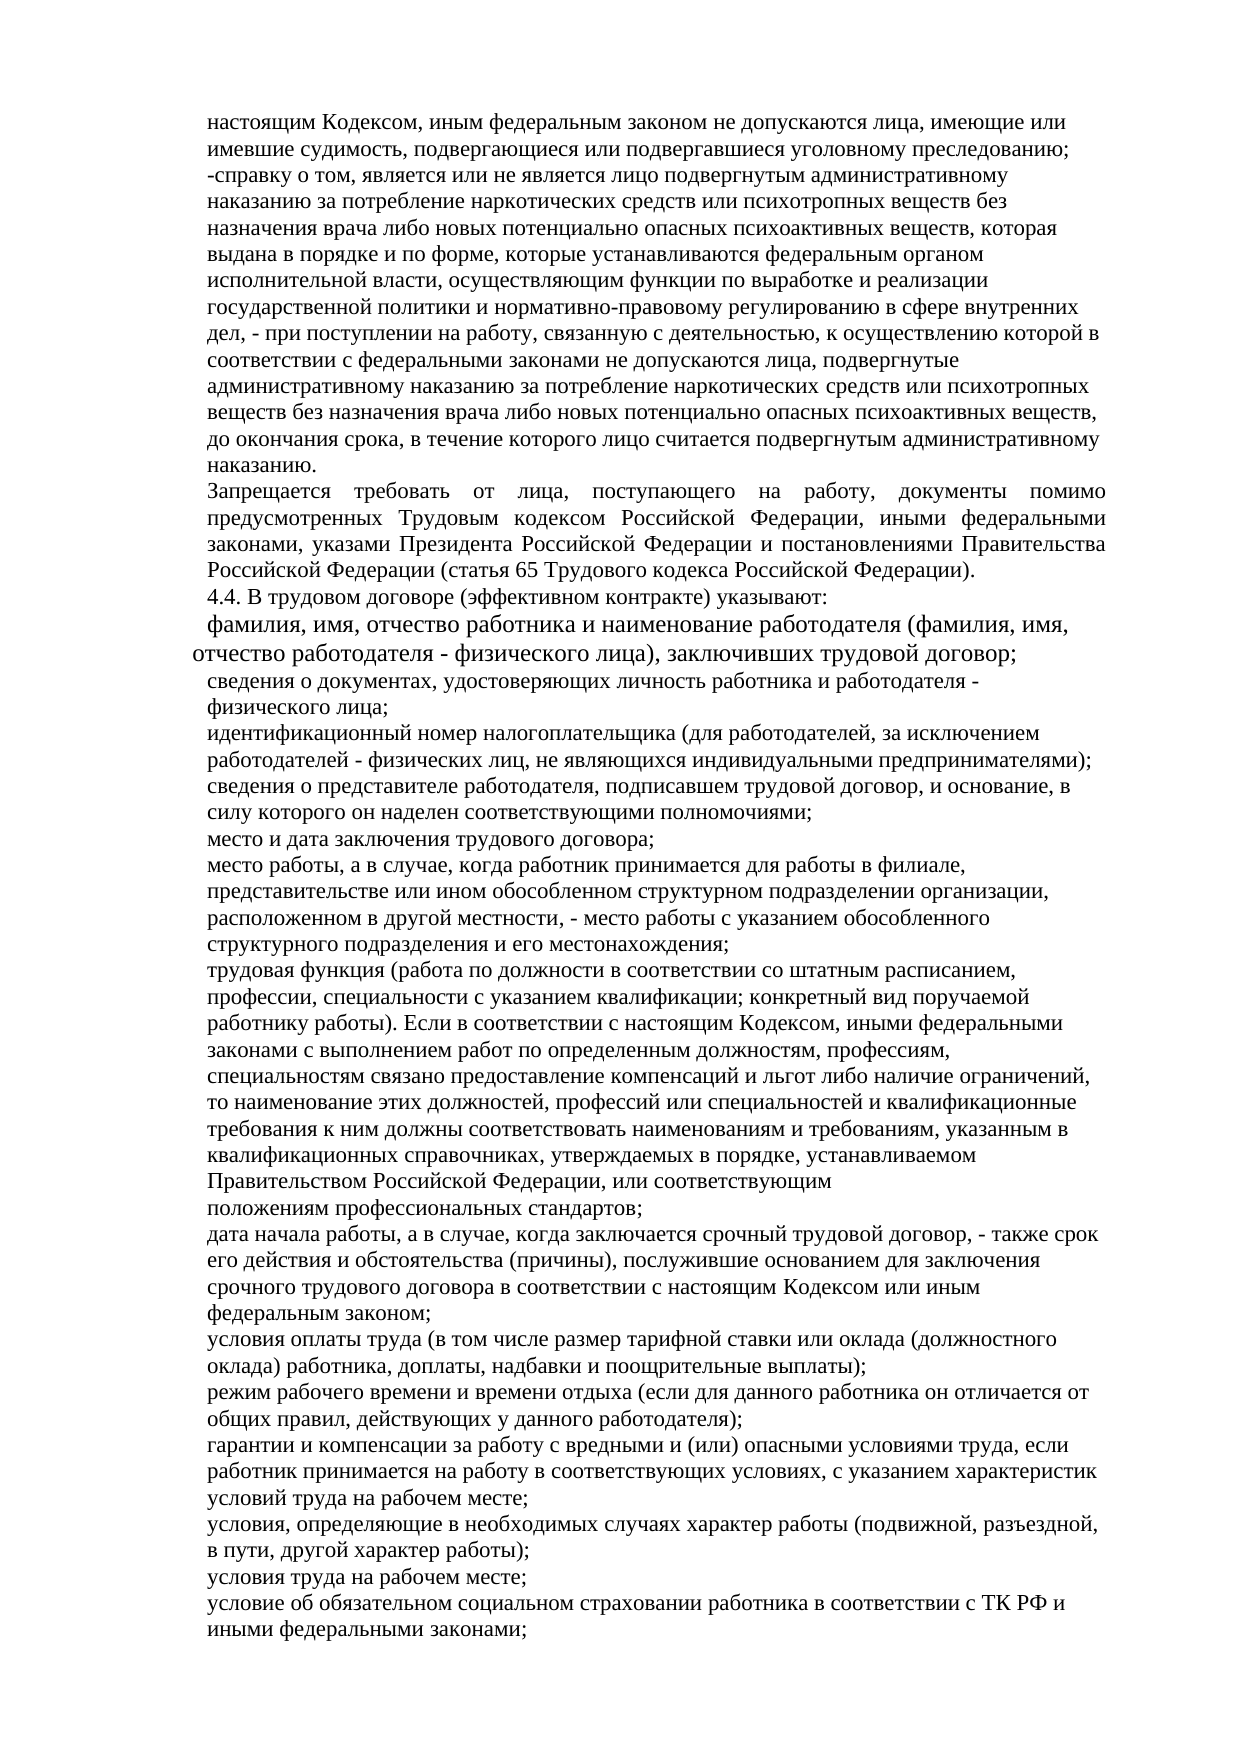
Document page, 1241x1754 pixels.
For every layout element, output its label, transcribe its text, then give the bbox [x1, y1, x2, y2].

text идентификационный номер налогоплательщика (для работодателей, за исключением работодателей - физических лиц, не являющихся индивидуальными предпринимателями); [207, 719, 1107, 772]
text трудовая функция (работа по должности в соответствии со штатным расписанием, профессии, специальности с указанием квалификации; конкретный вид поручаемой работнику работы). Если в соответствии с настоящим Кодексом, иными федеральными законами с выполнением работ по определенным должностям, профессиям, специальностям связано предоставление компенсаций и льгот либо наличие ограничений, то наименование этих должностей, профессий или специальностей и квалификационные требования к ним должны соответствовать наименованиям и требованиям, указанным в квалификационных справочниках, утверждаемых в порядке, устанавливаемом Правительством Российской Федерации, или соответствующим положениям профессиональных стандартов; [207, 957, 1107, 1220]
text фамилия, имя, отчество работника и наименование работодателя (фамилия, имя, отчество работодателя - физического лица), заключивших трудовой договор; [192, 609, 1107, 667]
text Запрещается требовать от лица, поступающего на работу, документы помимо предусмотренных Трудовым кодексом Российской Федерации, иными федеральными законами, указами Президента Российской Федерации и постановлениями Правительства Российской Федерации (статья 65 Трудового кодекса Российской Федерации). [207, 477, 1107, 583]
text сведения о представителе работодателя, подписавшем трудовой договор, и основание, в силу которого он наделен соответствующими полномочиями; [207, 772, 1107, 825]
text условия труда на рабочем месте; [207, 1563, 1107, 1589]
text условия, определяющие в необходимых случаях характер работы (подвижной, разъездной, в пути, другой характер работы); [207, 1510, 1107, 1563]
text 4.4. В трудовом договоре (эффективном контракте) указывают: [192, 583, 1107, 609]
text условие об обязательном социальном страховании работника в соответствии с ТК РФ и иными федеральными законами; [207, 1589, 1107, 1642]
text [207, 108, 1107, 161]
text сведения о документах, удостоверяющих личность работника и работодателя - физического лица; [207, 667, 1107, 719]
text дата начала работы, а в случае, когда заключается срочный трудовой договор, - также срок его действия и обстоятельства (причины), послужившие основанием для заключения срочного трудового договора в соответствии с настоящим Кодексом или иным федеральным законом; [207, 1220, 1107, 1326]
text место и дата заключения трудового договора; [207, 825, 1107, 851]
text место работы, а в случае, когда работник принимается для работы в филиале, представительстве или ином обособленном структурном подразделении организации, расположенном в другой местности, - место работы с указанием обособленного структурного подразделения и его местонахождения; [207, 851, 1107, 957]
text -справку о том, является или не является лицо подвергнутым административному наказанию за потребление наркотических средств или психотропных веществ без назначения врача либо новых потенциально опасных психоактивных веществ, которая выдана в порядке и по форме, которые устанавливаются федеральным органом исполнительной власти, осуществляющим функции по выработке и реализации государственной политики и нормативно-правовому регулированию в сфере внутренних дел, - при поступлении на работу, связанную с деятельностью, к осуществлению которой в соответствии с федеральными законами не допускаются лица, подвергнутые административному наказанию за потребление наркотических средств или психотропных веществ без назначения врача либо новых потенциально опасных психоактивных веществ, до окончания срока, в течение которого лицо считается подвергнутым административному наказанию. [207, 161, 1107, 477]
text условия оплаты труда (в том числе размер тарифной ставки или оклада (должностного оклада) работника, доплаты, надбавки и поощрительные выплаты); [207, 1326, 1107, 1378]
text режим рабочего времени и времени отдыха (если для данного работника он отличается от общих правил, действующих у данного работодателя); [207, 1378, 1107, 1431]
text гарантии и компенсации за работу с вредными и (или) опасными условиями труда, если работник принимается на работу в соответствующих условиях, с указанием характеристик условий труда на рабочем месте; [207, 1431, 1107, 1510]
